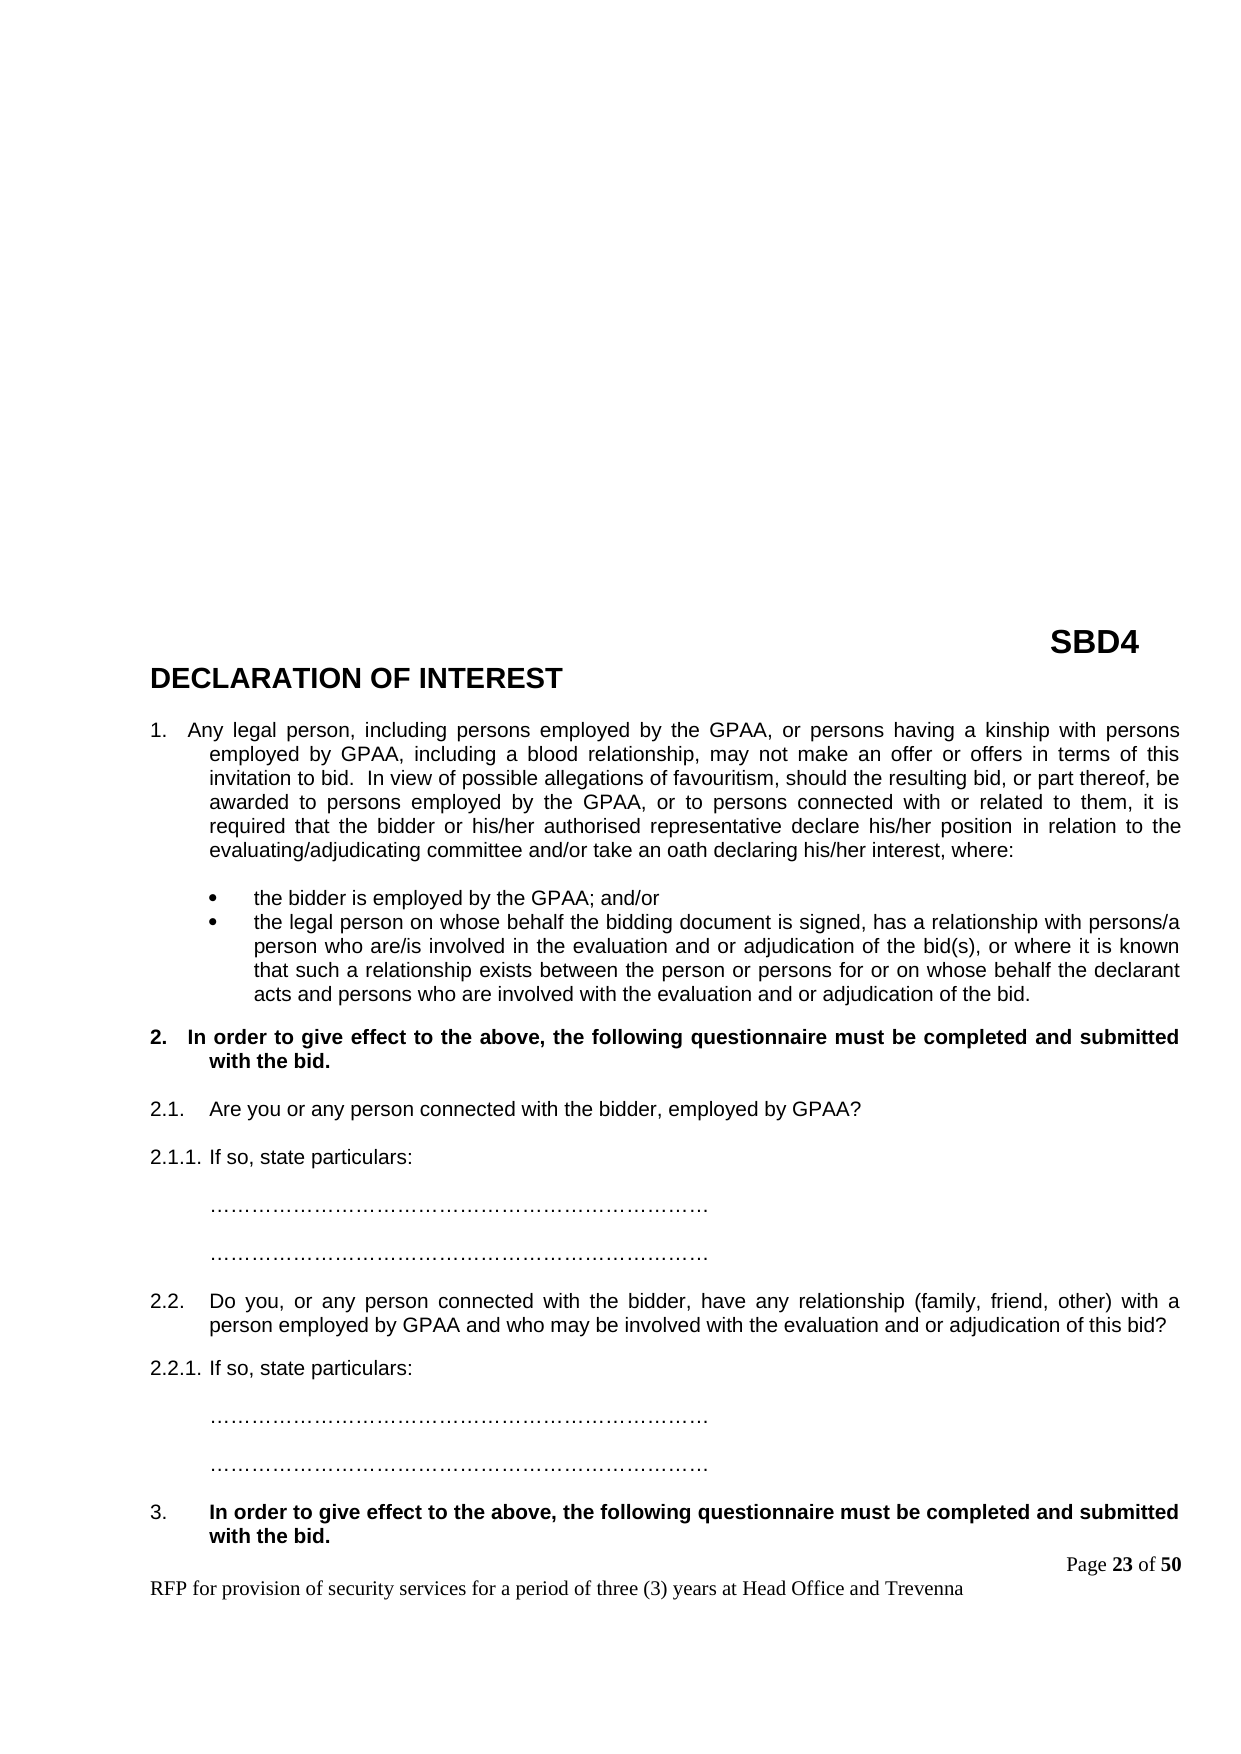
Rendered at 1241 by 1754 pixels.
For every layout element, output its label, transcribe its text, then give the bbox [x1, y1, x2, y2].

text ……………………………………………………………… [150, 1193, 1181, 1217]
text ……………………………………………………………… [150, 1241, 1181, 1265]
list If so, state particulars: [150, 1356, 1181, 1380]
text 3. In order to give effect to the above, the following questionnaire must be completed and submitted with the bid. [150, 1499, 1181, 1547]
list the bidder is employed by the GPAA; and/or [206, 886, 1181, 910]
list the legal person on whose behalf the bidding document is signed, has a relationship with persons/a person who are/is involved in the evaluation and or adjudication of the bid(s), or where it is known that such a relationship exists between the person or persons for or on whose behalf the declarant acts and persons who are involved with the evaluation and or adjudication of the bid. [209, 910, 1181, 1006]
list Do you, or any person connected with the bidder, have any relationship (family, friend, other) with a person employed by GPAA and who may be involved with the evaluation and or adjudication of this bid? [150, 1289, 1181, 1337]
text ……………………………………………………………… [150, 1404, 1181, 1428]
text ……………………………………………………………… [150, 1452, 1181, 1476]
text SBD4 [975, 622, 1181, 661]
list Any legal person, including persons employed by the GPAA, or persons having a kinship with persons employed by GPAA, including a blood relationship, may not make an offer or offers in terms of this invitation to bid. In view of possible allegations of favouritism, should the resulting bid, or part thereof, be awarded to persons employed by the GPAA, or to persons connected with or related to them, it is required that the bidder or his/her authorised representative declare his/her position in relation to the evaluating/adjudicating committee and/or take an oath declaring his/her interest, where: [150, 718, 1181, 862]
list In order to give effect to the above, the following questionnaire must be completed and submitted with the bid. [150, 1025, 1181, 1073]
list Are you or any person connected with the bidder, employed by GPAA? [150, 1097, 1181, 1121]
list If so, state particulars: [150, 1145, 1181, 1169]
text DECLARATION OF INTEREST [150, 661, 1181, 694]
